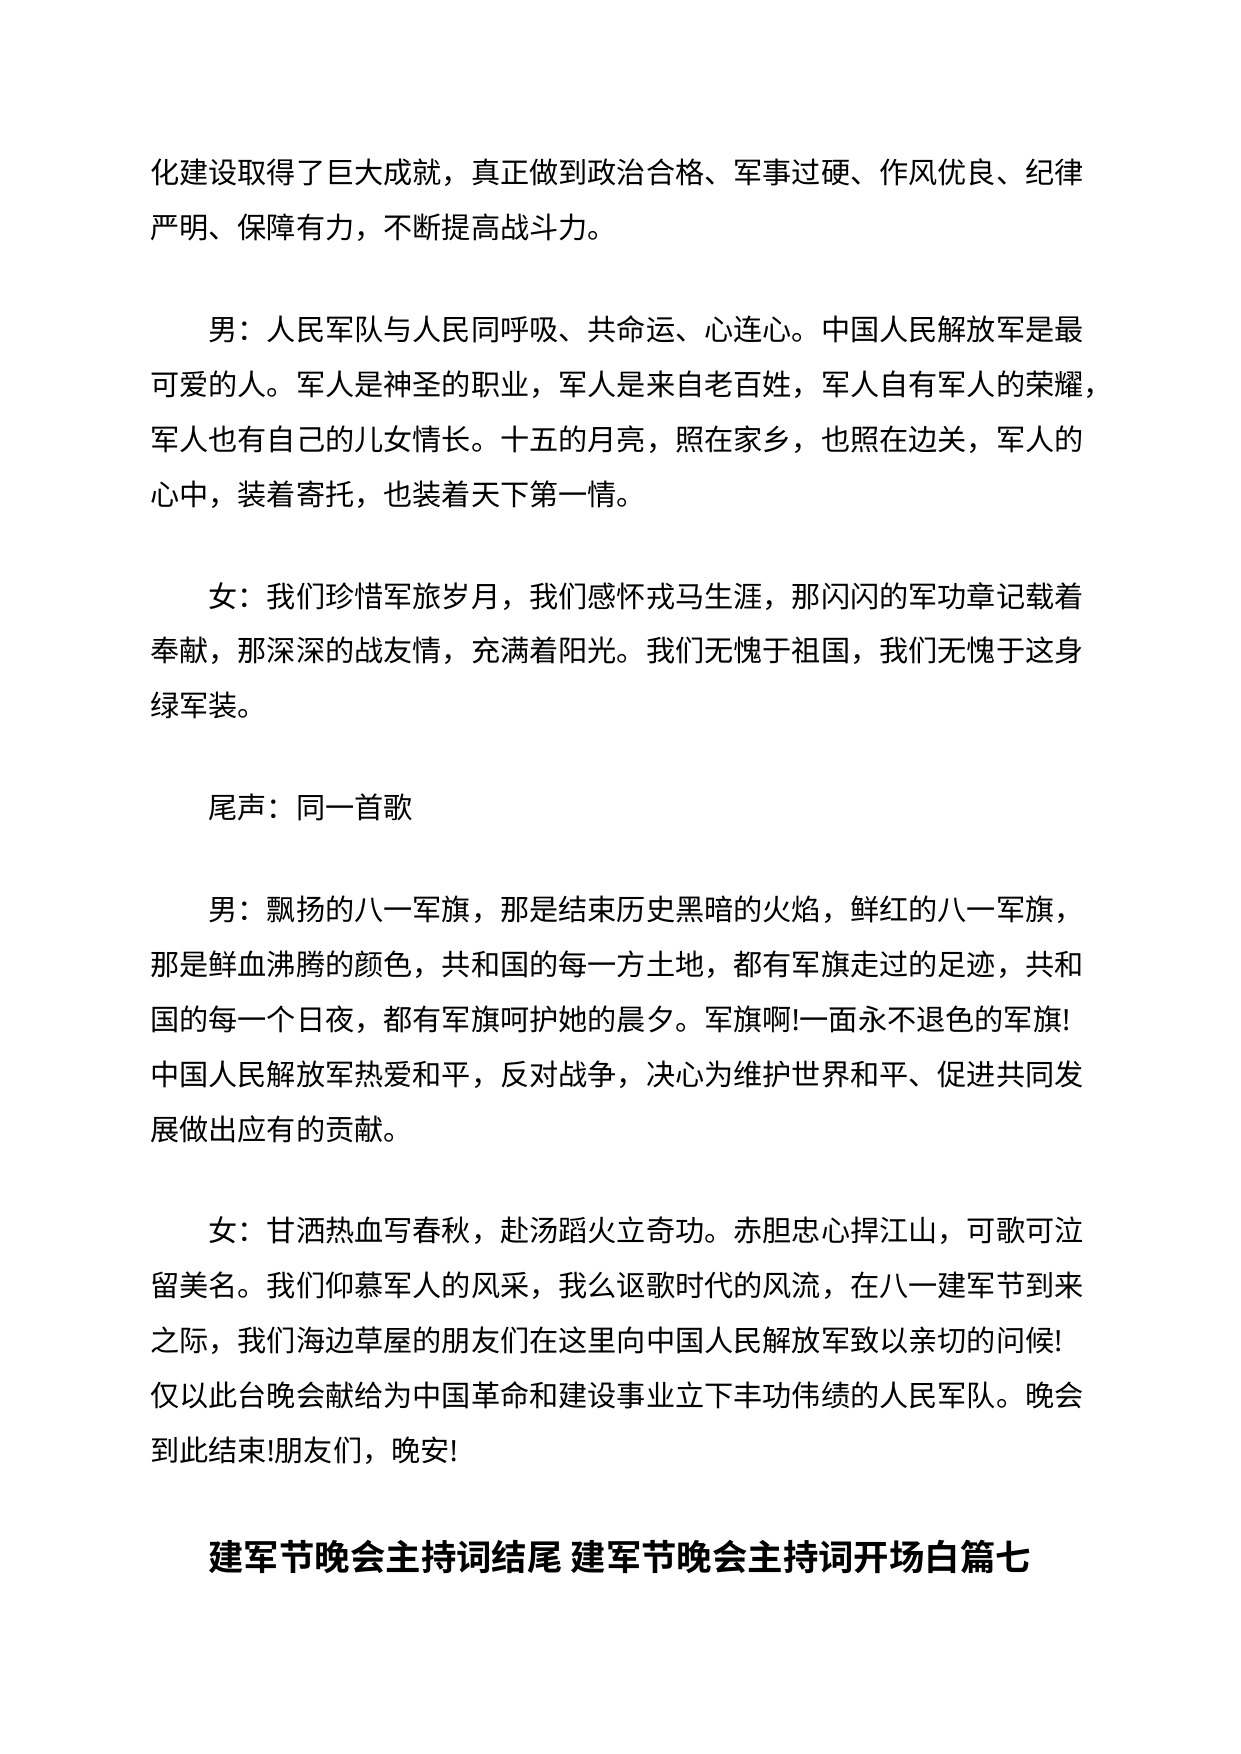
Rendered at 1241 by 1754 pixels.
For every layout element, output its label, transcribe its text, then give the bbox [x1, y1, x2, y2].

text 男：人民军队与人民同呼吸、共命运、心连心。中国人民解放军是最可爱的人。军人是神圣的职业，军人是来自老百姓，军人自有军人的荣耀，军人也有自己的儿女情长。十五的月亮，照在家乡，也照在边关，军人的心中，装着寄托，也装着天下第一情。 [150, 307, 1090, 514]
text 建军节晚会主持词结尾 建军节晚会主持词开场白篇七 [150, 1529, 1090, 1581]
text 女：甘洒热血写春秋，赴汤蹈火立奇功。赤胆忠心捍江山，可歌可泣留美名。我们仰慕军人的风采，我么讴歌时代的风流，在八一建军节到来之际，我们海边草屋的朋友们在这里向中国人民解放军致以亲切的问候!仅以此台晚会献给为中国革命和建设事业立下丰功伟绩的人民军队。晚会到此结束!朋友们，晚安! [150, 1208, 1090, 1470]
text 男：飘扬的八一军旗，那是结束历史黑暗的火焰，鲜红的八一军旗，那是鲜血沸腾的颜色，共和国的每一方土地，都有军旗走过的足迹，共和国的每一个日夜，都有军旗呵护她的晨夕。军旗啊!一面永不退色的军旗!中国人民解放军热爱和平，反对战争，决心为维护世界和平、促进共同发展做出应有的贡献。 [150, 886, 1090, 1148]
text 女：我们珍惜军旅岁月，我们感怀戎马生涯，那闪闪的军功章记载着奉献，那深深的战友情，充满着阳光。我们无愧于祖国，我们无愧于这身绿军装。 [150, 573, 1090, 725]
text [150, 150, 1090, 247]
text 尾声：同一首歌 [150, 785, 1090, 827]
